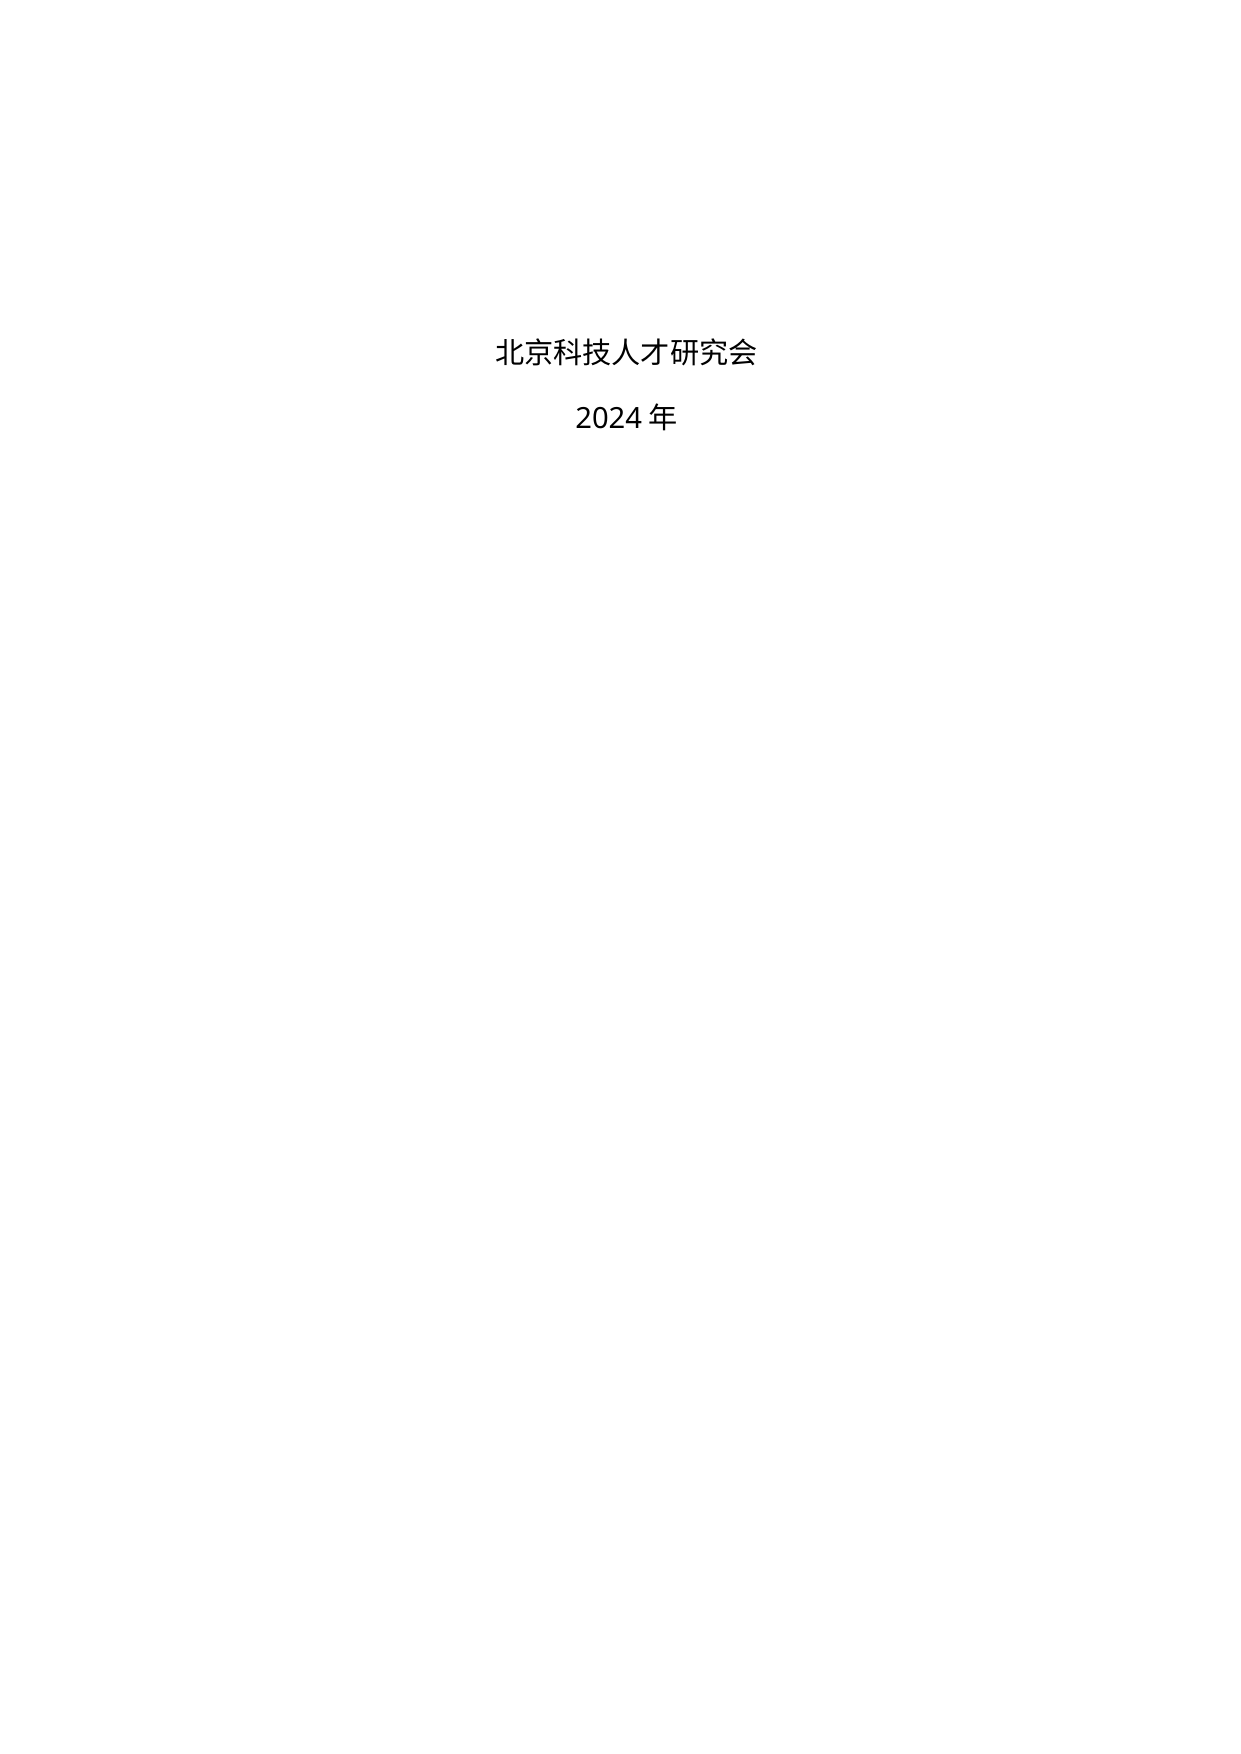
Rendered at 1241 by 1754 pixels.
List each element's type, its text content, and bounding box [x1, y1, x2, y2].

text 北京科技人才研究会 [218, 318, 1033, 383]
text 2024年 [218, 383, 1033, 448]
